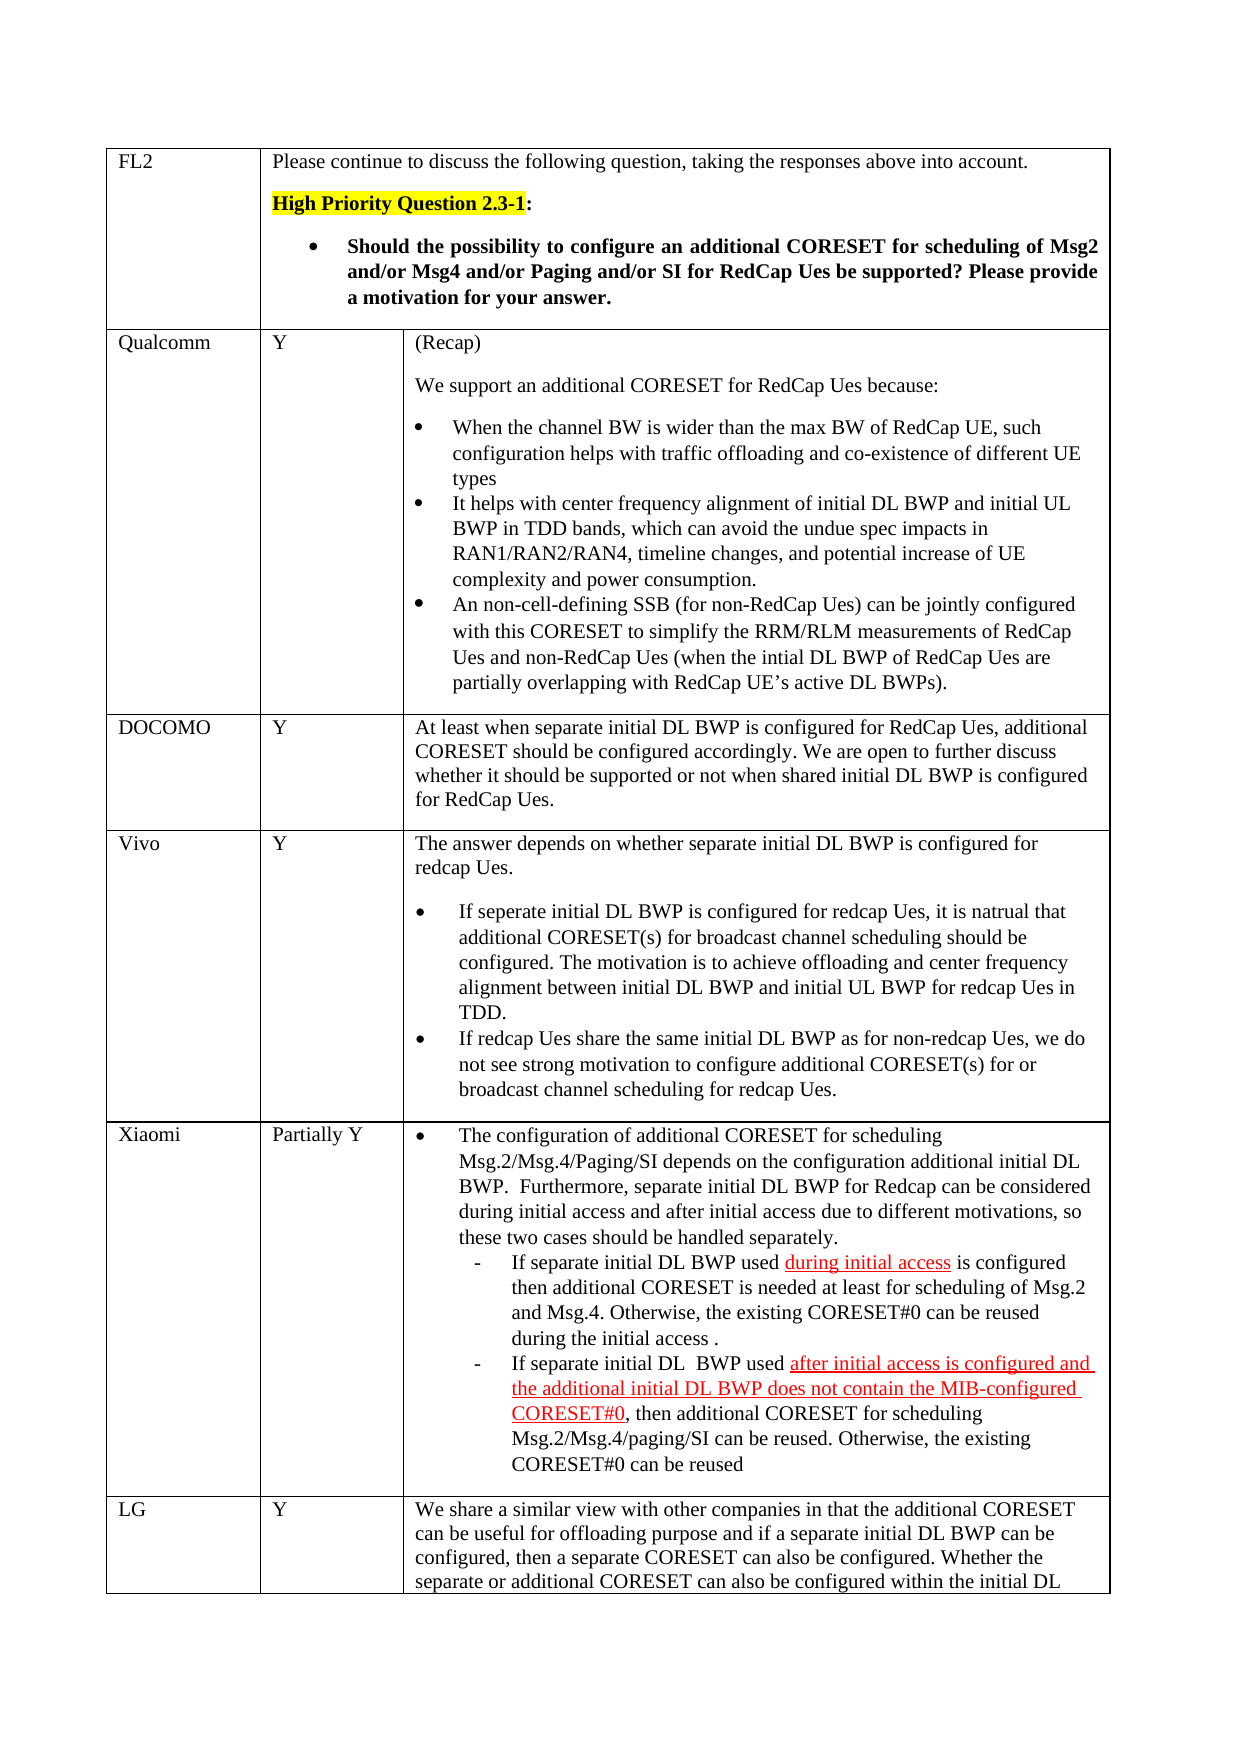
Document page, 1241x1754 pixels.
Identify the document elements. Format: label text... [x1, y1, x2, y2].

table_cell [404, 1497, 1109, 1593]
table_cell At least when separate initial DL BWP is configured for RedCap Ues, additional CORESET should be configured accordingly. We are open to further discuss whether it should be supported or not when shared initial DL BWP is configured for RedCap Ues. [404, 715, 1109, 830]
table_cell The answer depends on whether separate initial DL BWP is configured for redcap Ues. If seperate initial DL BWP is configured for redcap Ues, it is natrual that additional CORESET(s) for broadcast channel scheduling should be configured. The motivation is to achieve offloading and center frequency alignment between initial DL BWP and initial UL BWP for redcap Ues in TDD. If redcap Ues share the same initial DL BWP as for non-redcap Ues, we do not see strong motivation to configure additional CORESET(s) for or broadcast channel scheduling for redcap Ues. [404, 831, 1109, 1121]
table_cell Partially Y [261, 1123, 403, 1496]
table_cell FL2 [107, 149, 260, 329]
table_cell Y [261, 330, 403, 714]
table_cell The configuration of additional CORESET for scheduling Msg.2/Msg.4/Paging/SI depends on the configuration additional initial DL BWP. Furthermore, separate initial DL BWP for Redcap can be considered during initial access and after initial access due to different motivations, so these two cases should be handled separately. If separate initial DL BWP used during initial access is configured then additional CORESET is needed at least for scheduling of Msg.2 and Msg.4. Otherwise, the existing CORESET#0 can be reused during the initial access . If separate initial DL BWP used after initial access is configured and the additional initial DL BWP does not contain the MIB-configured CORESET#0, then additional CORESET for scheduling Msg.2/Msg.4/paging/SI can be reused. Otherwise, the existing CORESET#0 can be reused [404, 1123, 1109, 1496]
table_cell Vivo [107, 831, 260, 1121]
table_cell (Recap) We support an additional CORESET for RedCap Ues because: When the channel BW is wider than the max BW of RedCap UE, such configuration helps with traffic offloading and co-existence of different UE types It helps with center frequency alignment of initial DL BWP and initial UL BWP in TDD bands, which can avoid the undue spec impacts in RAN1/RAN2/RAN4, timeline changes, and potential increase of UE complexity and power consumption. An non-cell-defining SSB (for non-RedCap Ues) can be jointly configured with this CORESET to simplify the RRM/RLM measurements of RedCap Ues and non-RedCap Ues (when the intial DL BWP of RedCap Ues are partially overlapping with RedCap UE’s active DL BWPs). [404, 330, 1109, 714]
table_cell Y [261, 1497, 403, 1593]
table_cell Y [261, 715, 403, 830]
table_cell Xiaomi [107, 1123, 260, 1496]
table_cell Y [261, 831, 403, 1121]
table_cell Qualcomm [107, 330, 260, 714]
table_cell DOCOMO [107, 715, 260, 830]
table_cell Please continue to discuss the following question, taking the responses above into account. High Priority Question 2.3-1: Should the possibility to configure an additional CORESET for scheduling of Msg2 and/or Msg4 and/or Paging and/or SI for RedCap Ues be supported? Please provide a motivation for your answer. [261, 149, 1109, 329]
table_cell LG [107, 1497, 260, 1593]
